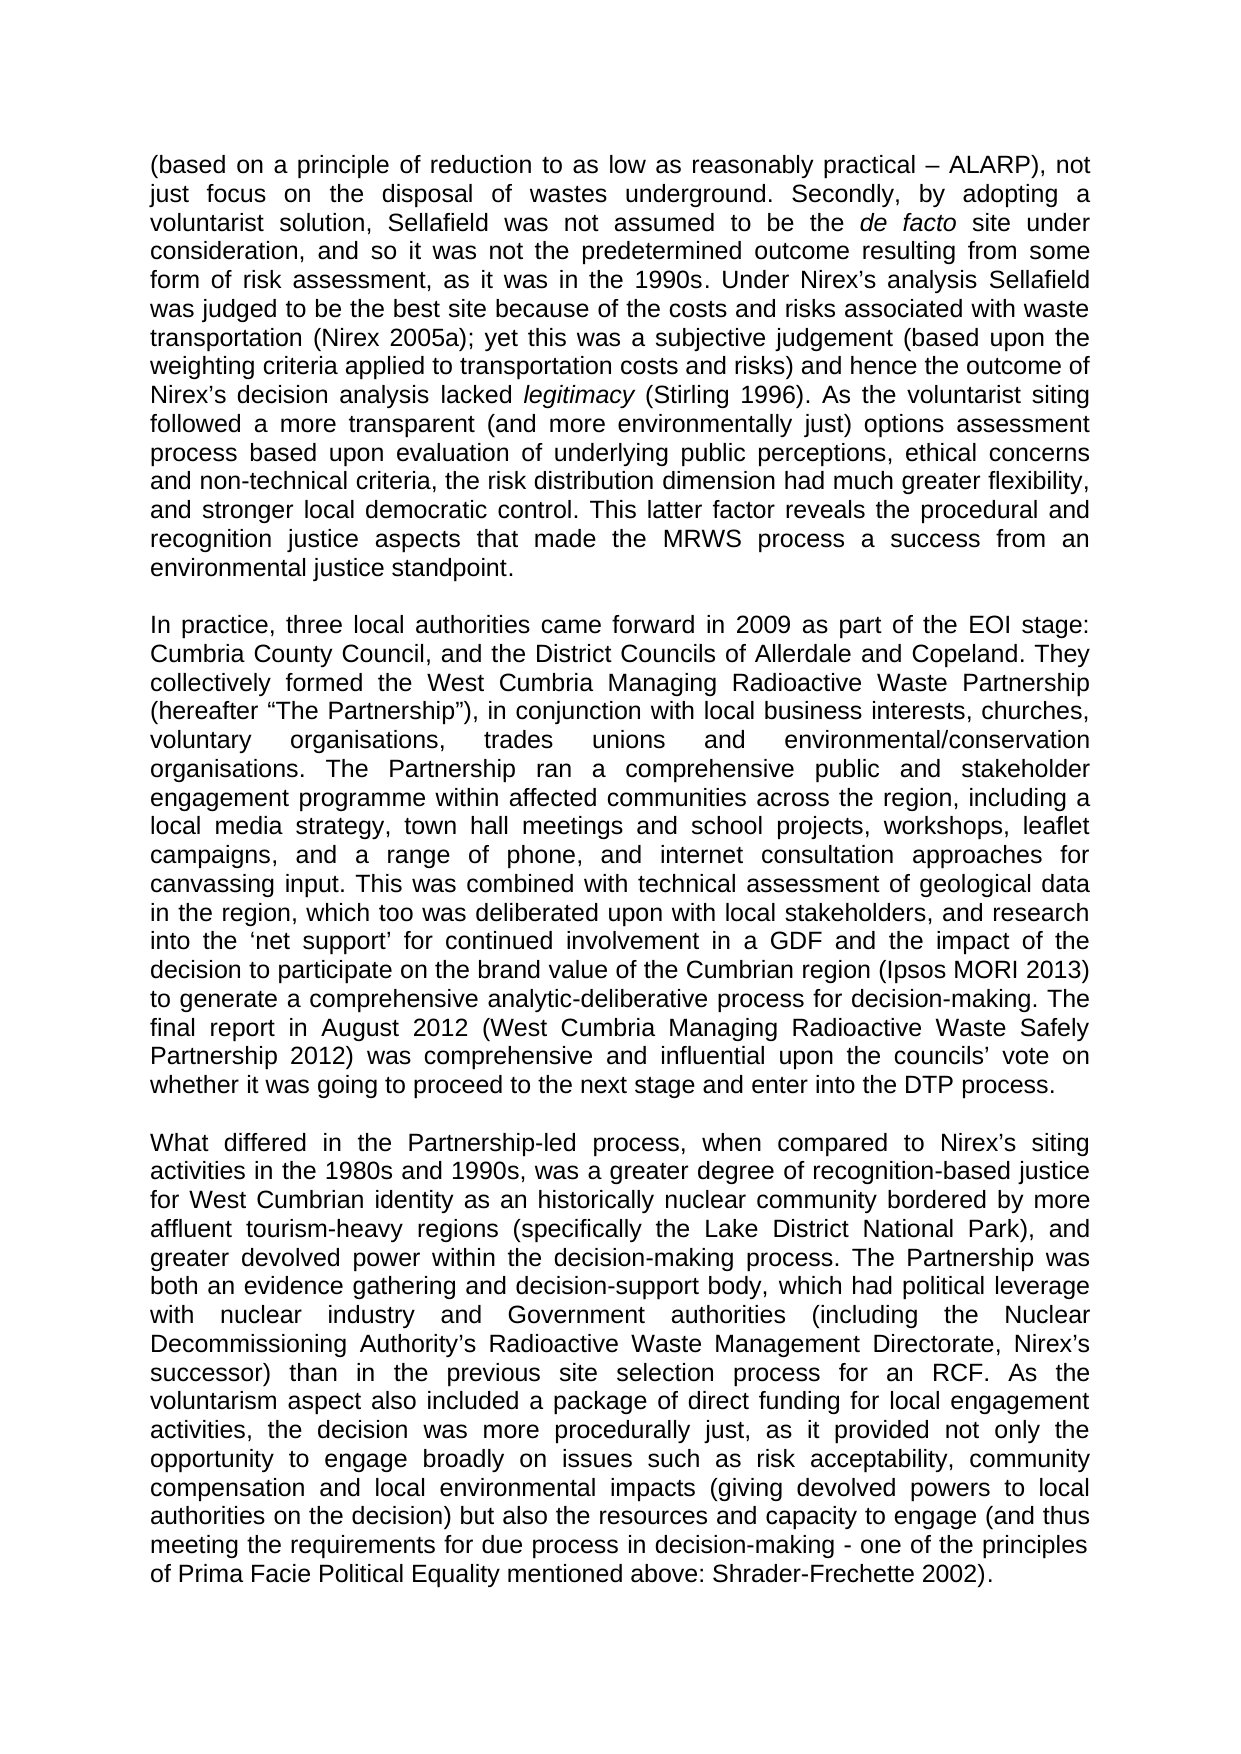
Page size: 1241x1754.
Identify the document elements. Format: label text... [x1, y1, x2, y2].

text In practice, three local authorities came forward in 2009 as part of the EOI stage: Cumbria County Council, and the District Councils of Allerdale and Copeland. They collectively formed the West Cumbria Managing Radioactive Waste Partnership (hereafter “The Partnership”), in conjunction with local business interests, churches, voluntary organisations, trades unions and environmental/conservation organisations. The Partnership ran a comprehensive public and stakeholder engagement programme within affected communities across the region, including a local media strategy, town hall meetings and school projects, workshops, leaflet campaigns, and a range of phone, and internet consultation approaches for canvassing input. This was combined with technical assessment of geological data in the region, which too was deliberated upon with local stakeholders, and research into the ‘net support’ for continued involvement in a GDF and the impact of the decision to participate on the brand value of the Cumbrian region (Ipsos MORI 2013) to generate a comprehensive analytic-deliberative process for decision-making. The final report in August 2012 (West Cumbria Managing Radioactive Waste Safely Partnership 2012) was comprehensive and influential upon the councils’ vote on whether it was going to proceed to the next stage and enter into the DTP process. [150, 610, 1090, 1099]
text What differed in the Partnership-led process, when compared to Nirex’s siting activities in the 1980s and 1990s, was a greater degree of recognition-based justice for West Cumbrian identity as an historically nuclear community bordered by more affluent tourism-heavy regions (specifically the Lake District National Park), and greater devolved power within the decision-making process. The Partnership was both an evidence gathering and decision-support body, which had political leverage with nuclear industry and Government authorities (including the Nuclear Decommissioning Authority’s Radioactive Waste Management Directorate, Nirex’s successor) than in the previous site selection process for an RCF. As the voluntarism aspect also included a package of direct funding for local engagement activities, the decision was more procedurally just, as it provided not only the opportunity to engage broadly on issues such as risk acceptability, community compensation and local environmental impacts (giving devolved powers to local authorities on the decision) but also the resources and capacity to engage (and thus meeting the requirements for due process in decision-making - one of the principles of Prima Facie Political Equality mentioned above: Shrader-Frechette 2002). [150, 1127, 1090, 1587]
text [150, 150, 1090, 581]
